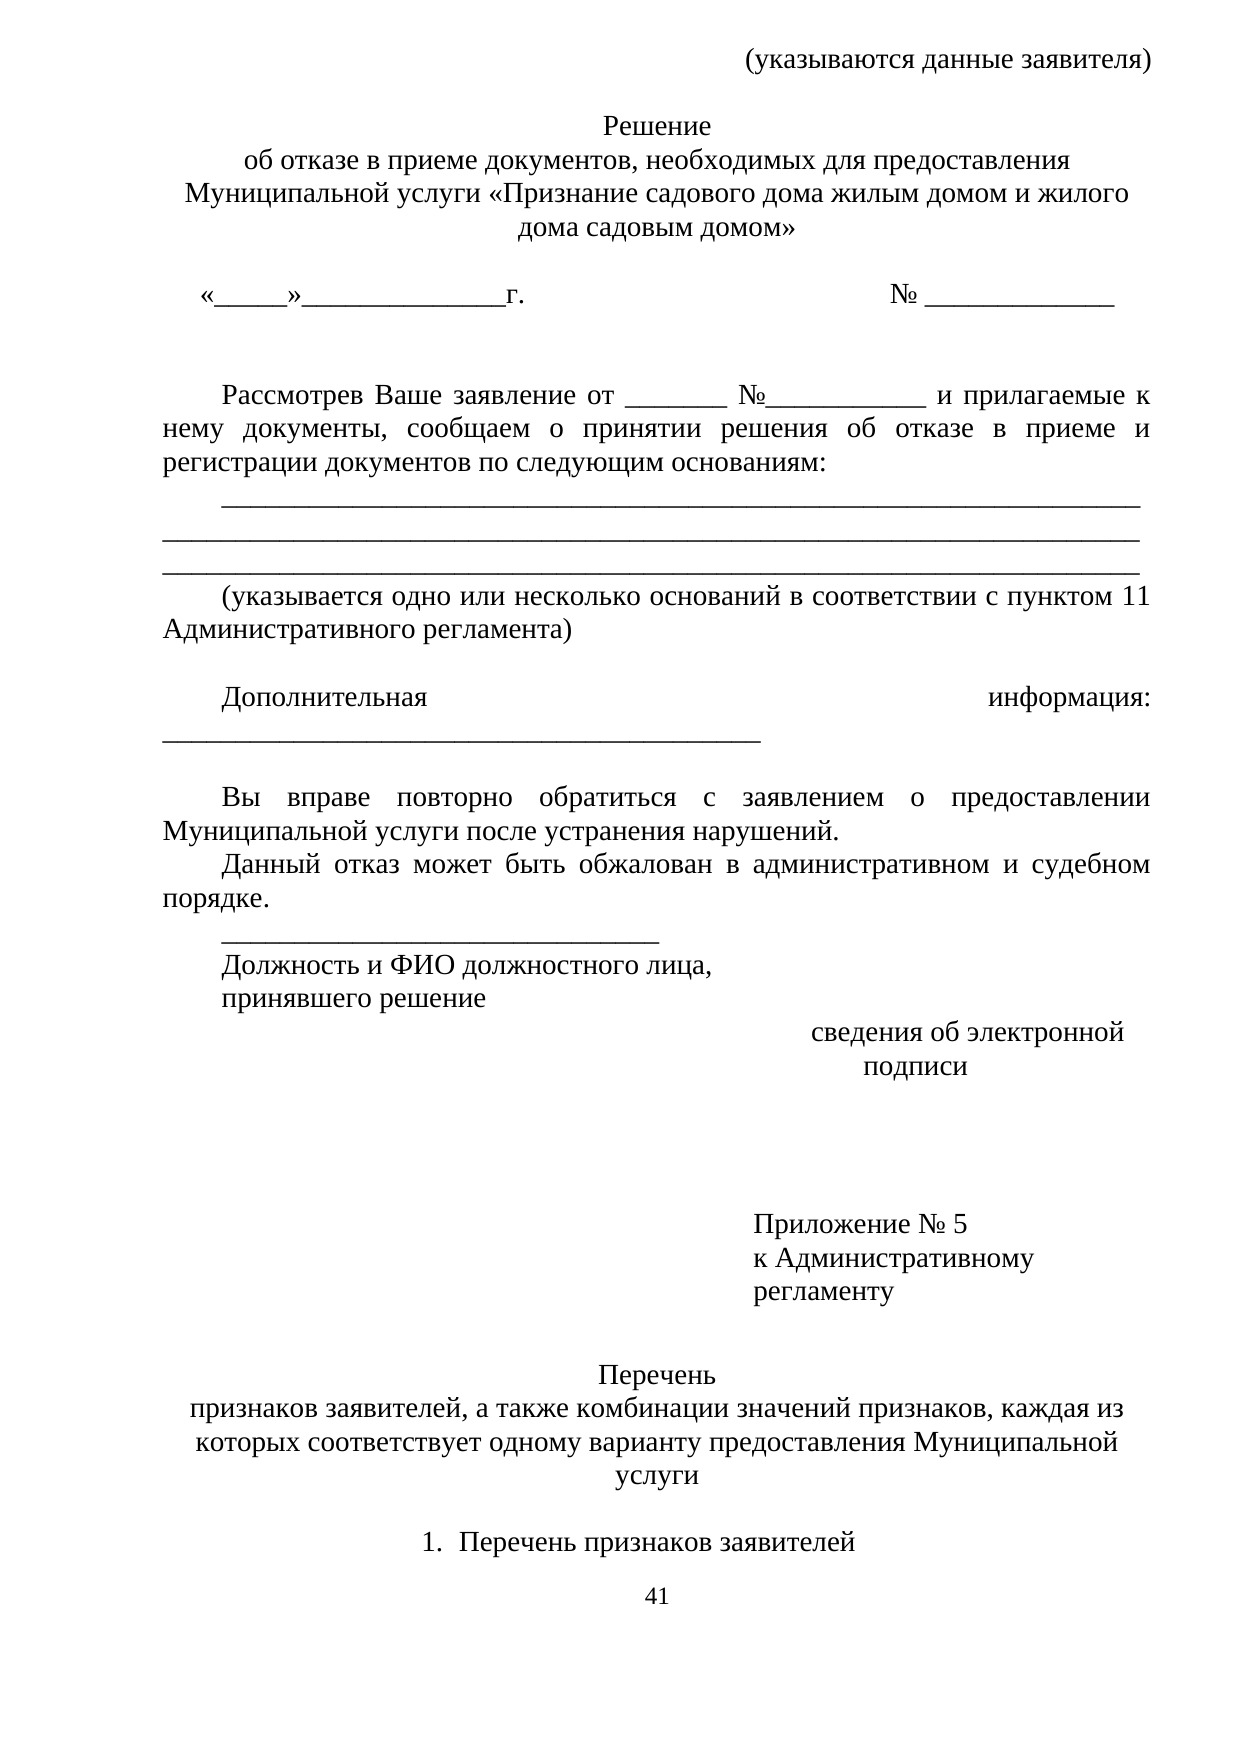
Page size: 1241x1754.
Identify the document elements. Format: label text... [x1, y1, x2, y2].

text Решение [162, 108, 1152, 142]
text признаков заявителей, а также комбинации значений признаков, каждая из которых соответствует одному варианту предоставления Муниципальной услуги [162, 1390, 1152, 1491]
text _____________________________________________________________________________________________________________________________________________________________________________________________________ [162, 477, 1152, 578]
list Перечень признаков заявителей [125, 1524, 1152, 1558]
text (указывается одно или несколько оснований в соответствии с пунктом 11 Административного регламента) [162, 578, 1152, 645]
text Дополнительная информация: _________________________________________ [162, 679, 1152, 746]
text принявшего решение [162, 981, 1152, 1014]
text Вы вправе повторно обратиться с заявлением о предоставлении Муниципальной услуги после устранения нарушений. [162, 779, 1152, 846]
text ______________________________ [162, 913, 1152, 947]
text «_____»______________г. № _____________ [162, 276, 1152, 310]
text к Административному регламенту [753, 1240, 1152, 1307]
text подписи [162, 1048, 1152, 1081]
text Рассмотрев Ваше заявление от _______ №___________ и прилагаемые к нему документы, сообщаем о принятии решения об отказе в приеме и регистрации документов по следующим основаниям: [162, 377, 1152, 477]
text Должность и ФИО должностного лица, [162, 947, 1152, 981]
text сведения об электронной [162, 1014, 1152, 1048]
text об отказе в приеме документов, необходимых для предоставления Муниципальной услуги «Признание садового дома жилым домом и жилого дома садовым домом» [162, 142, 1152, 243]
text Перечень [162, 1357, 1152, 1390]
text Данный отказ может быть обжалован в административном и судебном порядке. [162, 846, 1152, 913]
text Приложение № 5 [753, 1206, 1152, 1240]
text (указываются данные заявителя) [162, 41, 1152, 75]
